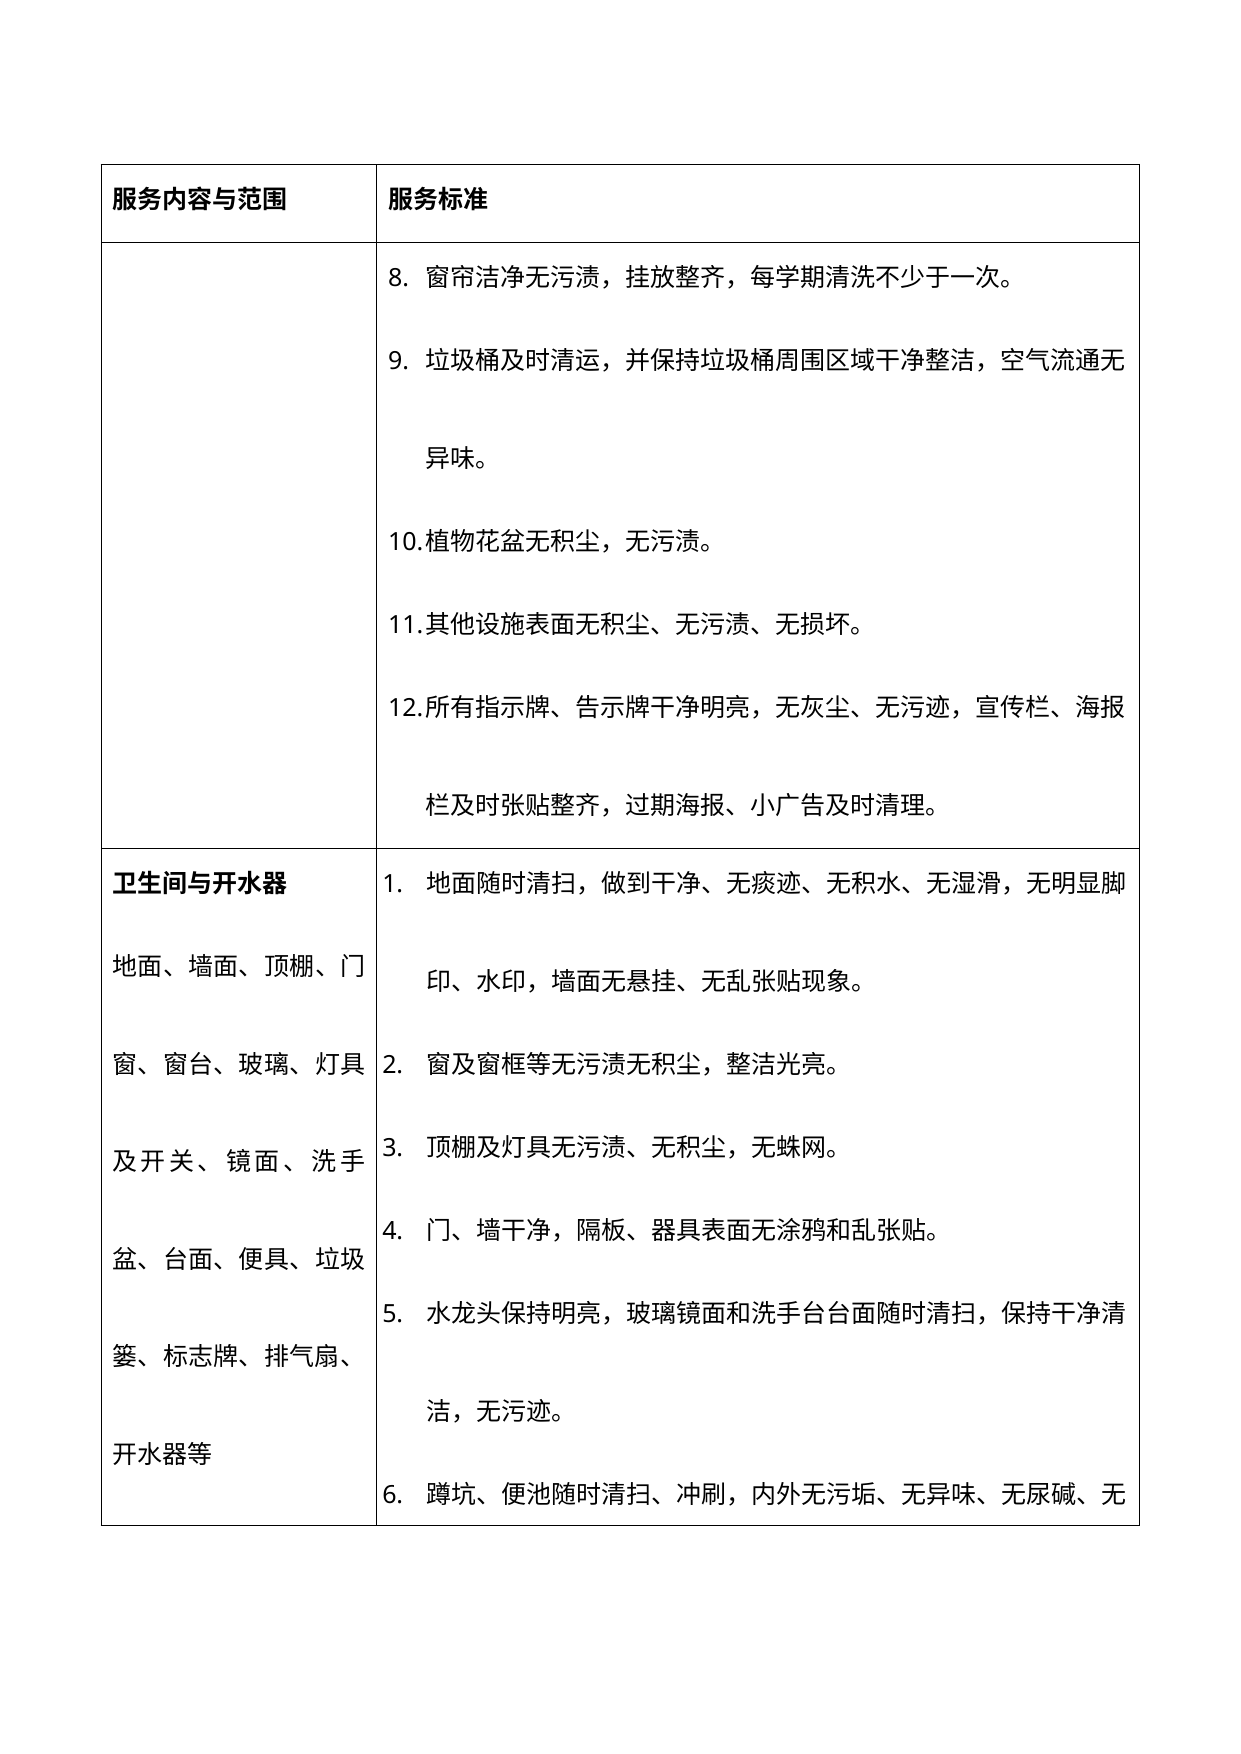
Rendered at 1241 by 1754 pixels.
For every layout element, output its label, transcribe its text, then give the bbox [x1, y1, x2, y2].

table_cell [102, 849, 376, 1525]
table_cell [377, 849, 1139, 1525]
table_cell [377, 243, 1139, 848]
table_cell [102, 243, 376, 848]
table_header 服务内容与范围 [102, 165, 376, 242]
table_header 服务标准 [377, 165, 1139, 242]
